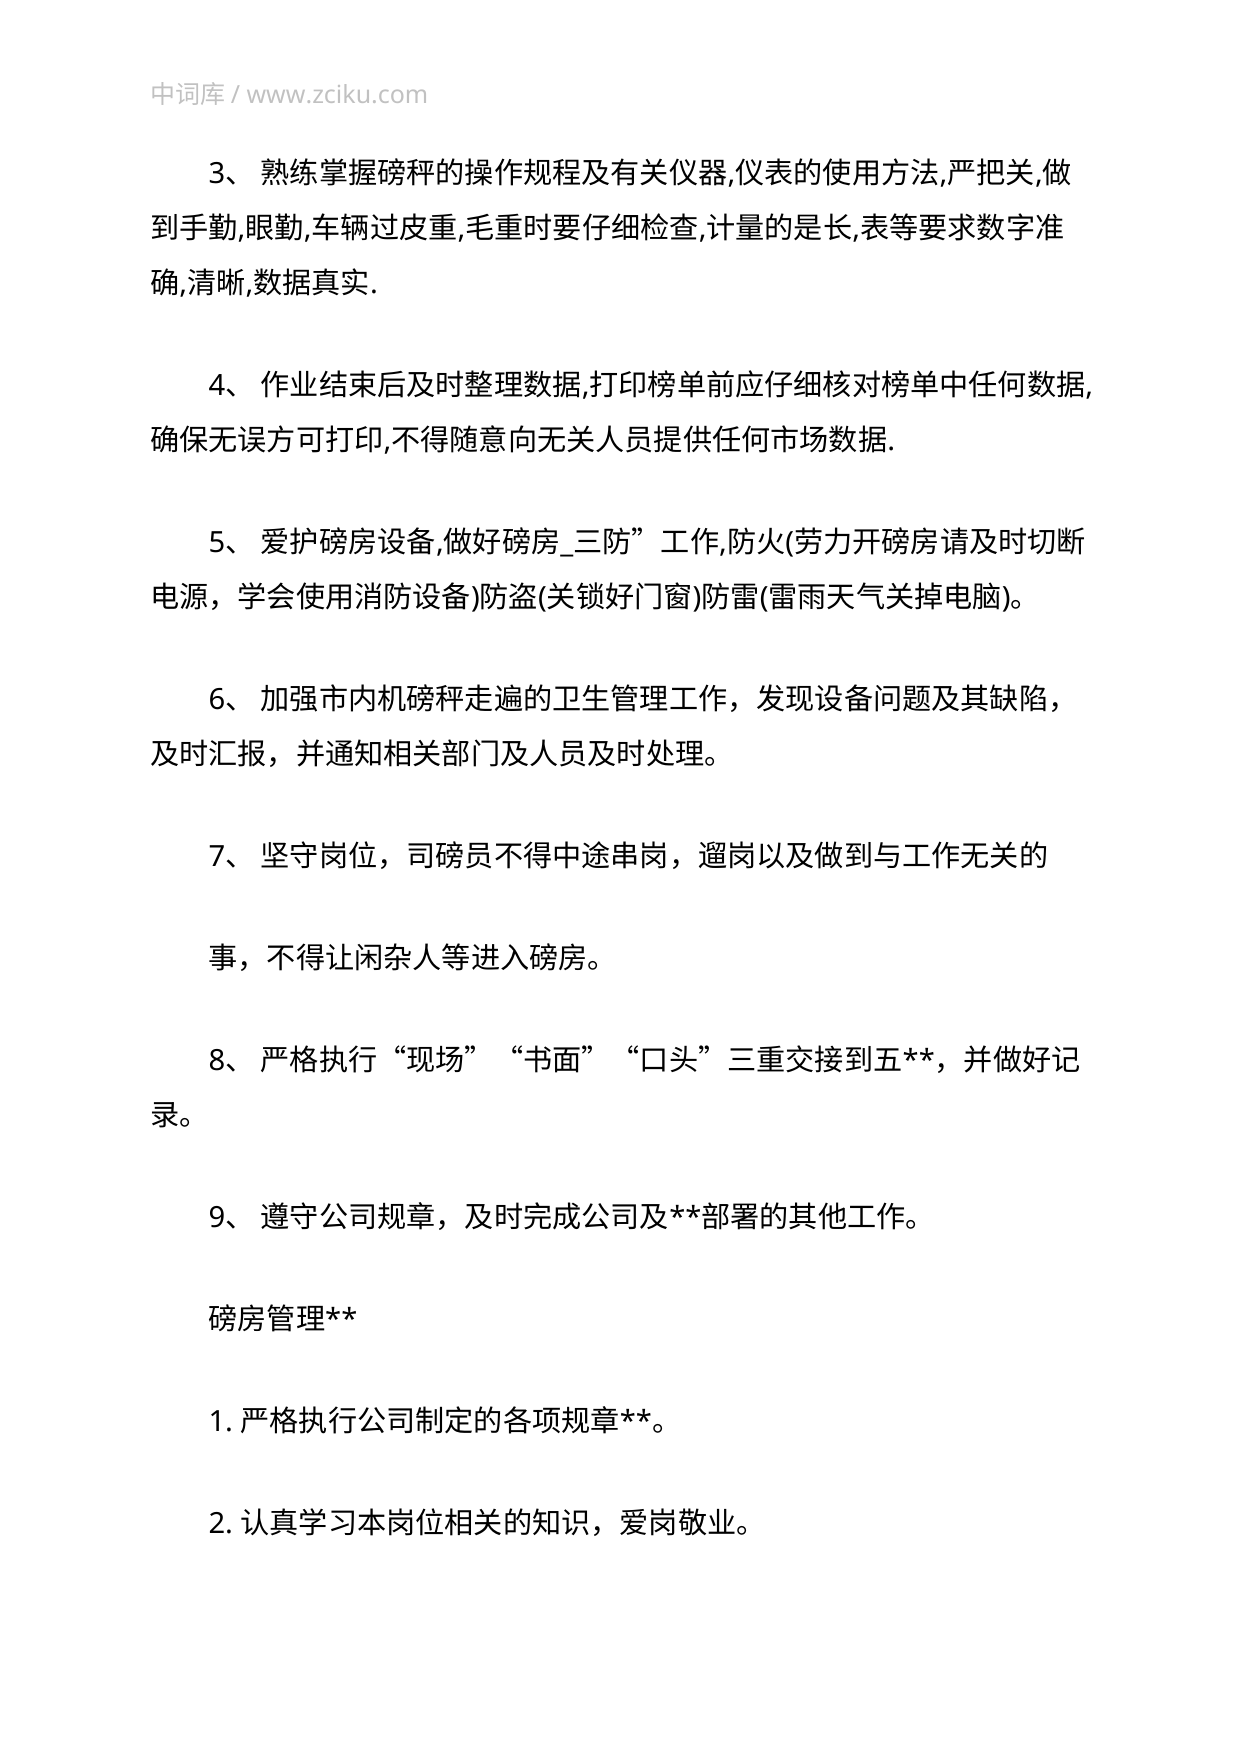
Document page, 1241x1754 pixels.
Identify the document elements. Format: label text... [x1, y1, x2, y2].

text 3、 熟练掌握磅秤的操作规程及有关仪器,仪表的使用方法,严把关,做到手勤,眼勤,车辆过皮重,毛重时要仔细检查,计量的是长,表等要求数字准确,清晰,数据真实. [150, 150, 1090, 302]
text 9、 遵守公司规章，及时完成公司及**部署的其他工作。 [150, 1193, 1090, 1236]
text 1. 严格执行公司制定的各项规章**。 [150, 1397, 1090, 1439]
text 4、 作业结束后及时整理数据,打印榜单前应仔细核对榜单中任何数据,确保无误方可打印,不得随意向无关人员提供任何市场数据. [150, 362, 1090, 459]
text 事，不得让闲杂人等进入磅房。 [150, 935, 1090, 977]
text 7、 坚守岗位，司磅员不得中途串岗，遛岗以及做到与工作无关的 [150, 833, 1090, 875]
text 5、 爱护磅房设备,做好磅房_三防”工作,防火(劳力开磅房请及时切断电源，学会使用消防设备)防盗(关锁好门窗)防雷(雷雨天气关掉电脑)。 [150, 519, 1090, 616]
text 2. 认真学习本岗位相关的知识，爱岗敬业。 [150, 1499, 1090, 1542]
text 磅房管理** [150, 1295, 1090, 1338]
text 6、 加强市内机磅秤走遍的卫生管理工作，发现设备问题及其缺陷，及时汇报，并通知相关部门及人员及时处理。 [150, 676, 1090, 773]
text 8、 严格执行“现场”“书面”“口头”三重交接到五**，并做好记录。 [150, 1036, 1090, 1134]
